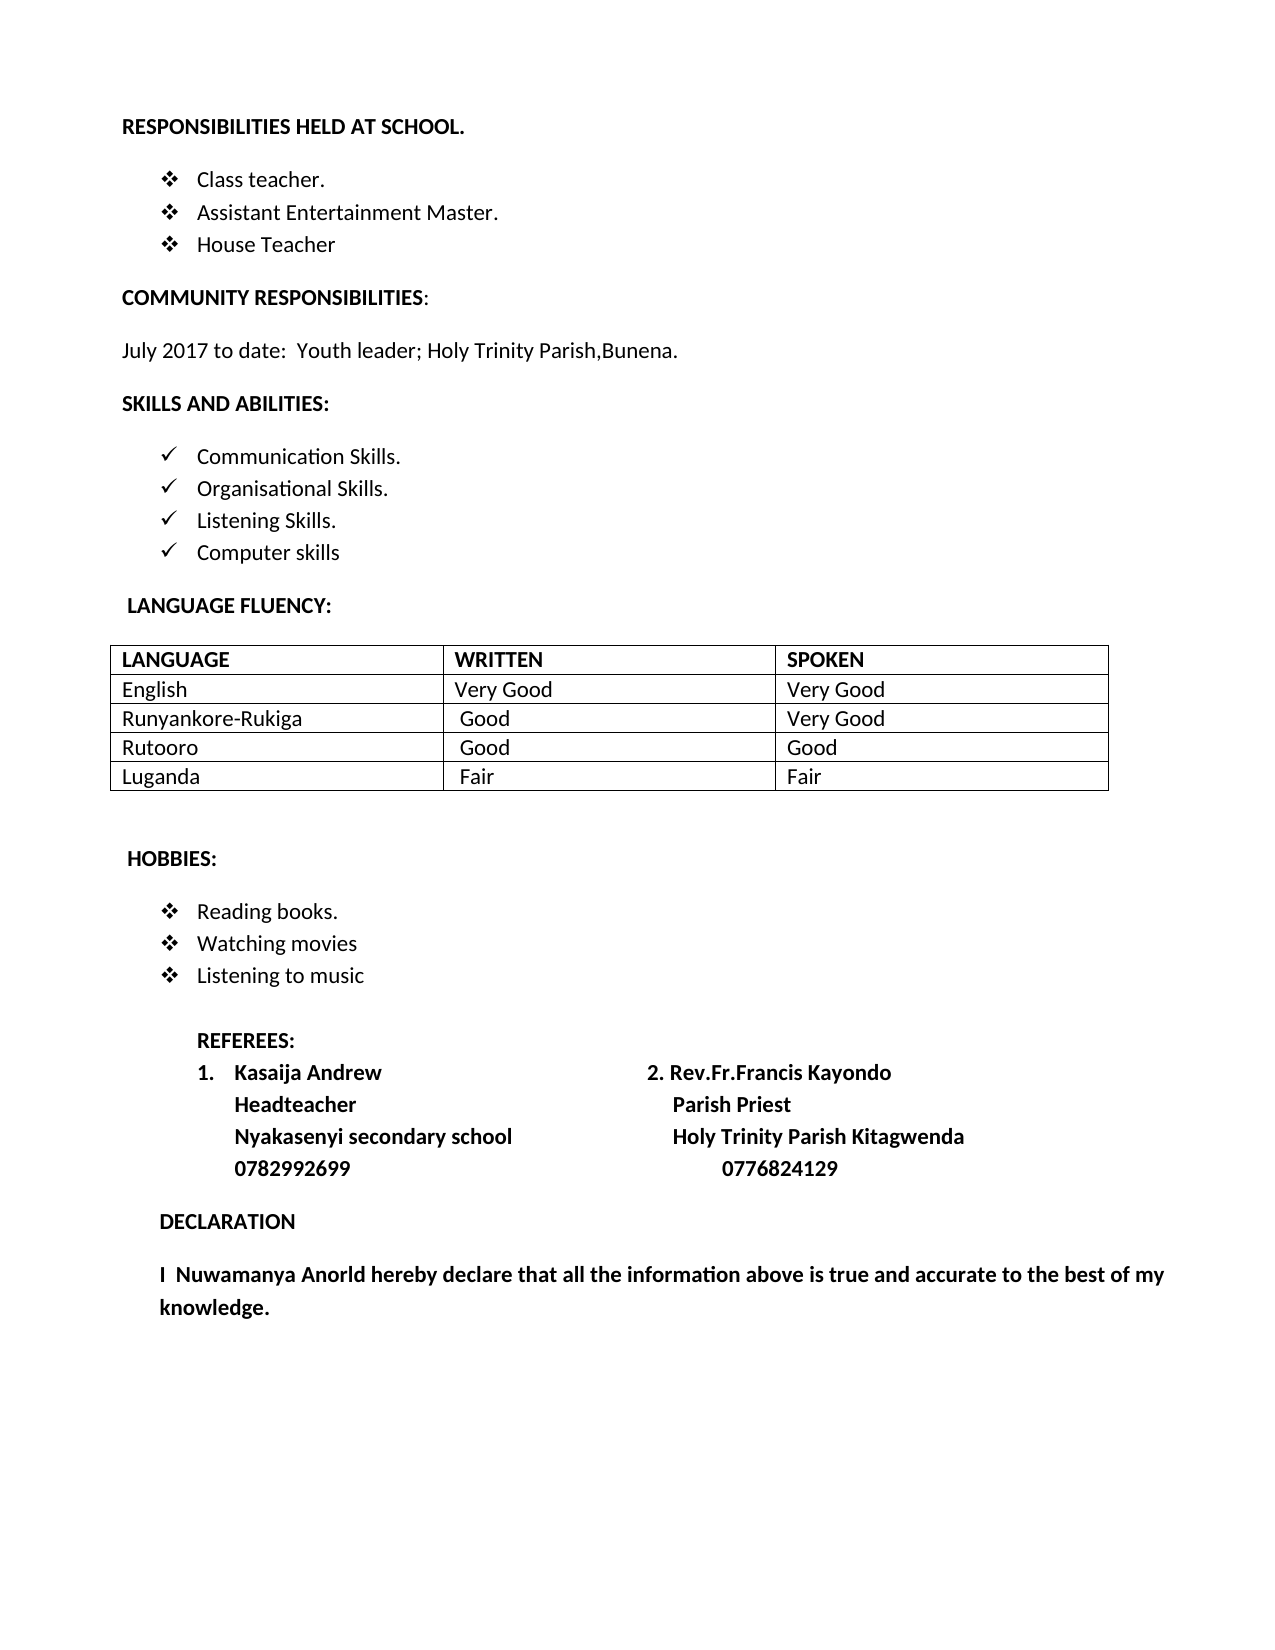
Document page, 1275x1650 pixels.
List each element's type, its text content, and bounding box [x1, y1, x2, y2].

list House Teacher [159, 230, 1200, 258]
text LANGUAGE FLUENCY: [122, 592, 1200, 619]
text COMMUNITY RESPONSIBILITIES: [122, 283, 1200, 311]
table_cell Very Good [776, 675, 1108, 703]
text SKILLS AND ABILITIES: [122, 389, 1200, 417]
table_cell Luganda [111, 762, 443, 790]
table_cell Rutooro [111, 733, 443, 761]
table_header SPOKEN [776, 646, 1108, 674]
list Nyakasenyi secondary school Holy Trinity Parish Kitagwenda [234, 1122, 1200, 1150]
table_cell Good [776, 733, 1108, 761]
list 0782992699 0776824129 [234, 1154, 1200, 1182]
list Assistant Entertainment Master. [159, 198, 1200, 226]
table_cell Runyankore-Rukiga [111, 704, 443, 732]
list REFEREES: [197, 1026, 1200, 1054]
text HOBBIES: [122, 844, 1200, 872]
list Reading books. [159, 897, 1200, 925]
table_cell Very Good [776, 704, 1108, 732]
list Kasaija Andrew 2. Rev.Fr.Francis Kayondo [197, 1058, 1200, 1086]
table_cell English [111, 675, 443, 703]
list Listening to music [159, 961, 1200, 989]
list Communication Skills. [159, 442, 1200, 470]
table_cell Very Good [444, 675, 775, 703]
list Class teacher. [159, 166, 1200, 193]
table_header LANGUAGE [111, 646, 443, 674]
text July 2017 to date: Youth leader; Holy Trinity Parish,Bunena. [122, 336, 1200, 364]
list Organisational Skills. [159, 474, 1200, 502]
text I Nuwamanya Anorld hereby declare that all the information above is true and accurate to the best of my knowledge. [159, 1261, 1200, 1321]
text DECLARATION [159, 1207, 1200, 1236]
text RESPONSIBILITIES HELD AT SCHOOL. [122, 112, 1200, 141]
list Headteacher Parish Priest [234, 1090, 1200, 1118]
list Listening Skills. [159, 506, 1200, 534]
table_cell Fair [444, 762, 775, 790]
table_cell Good [444, 733, 775, 761]
table_cell Good [444, 704, 775, 732]
list Watching movies [159, 929, 1200, 957]
table_cell Fair [776, 762, 1108, 790]
table_header WRITTEN [444, 646, 775, 674]
list Computer skills [159, 538, 1200, 567]
